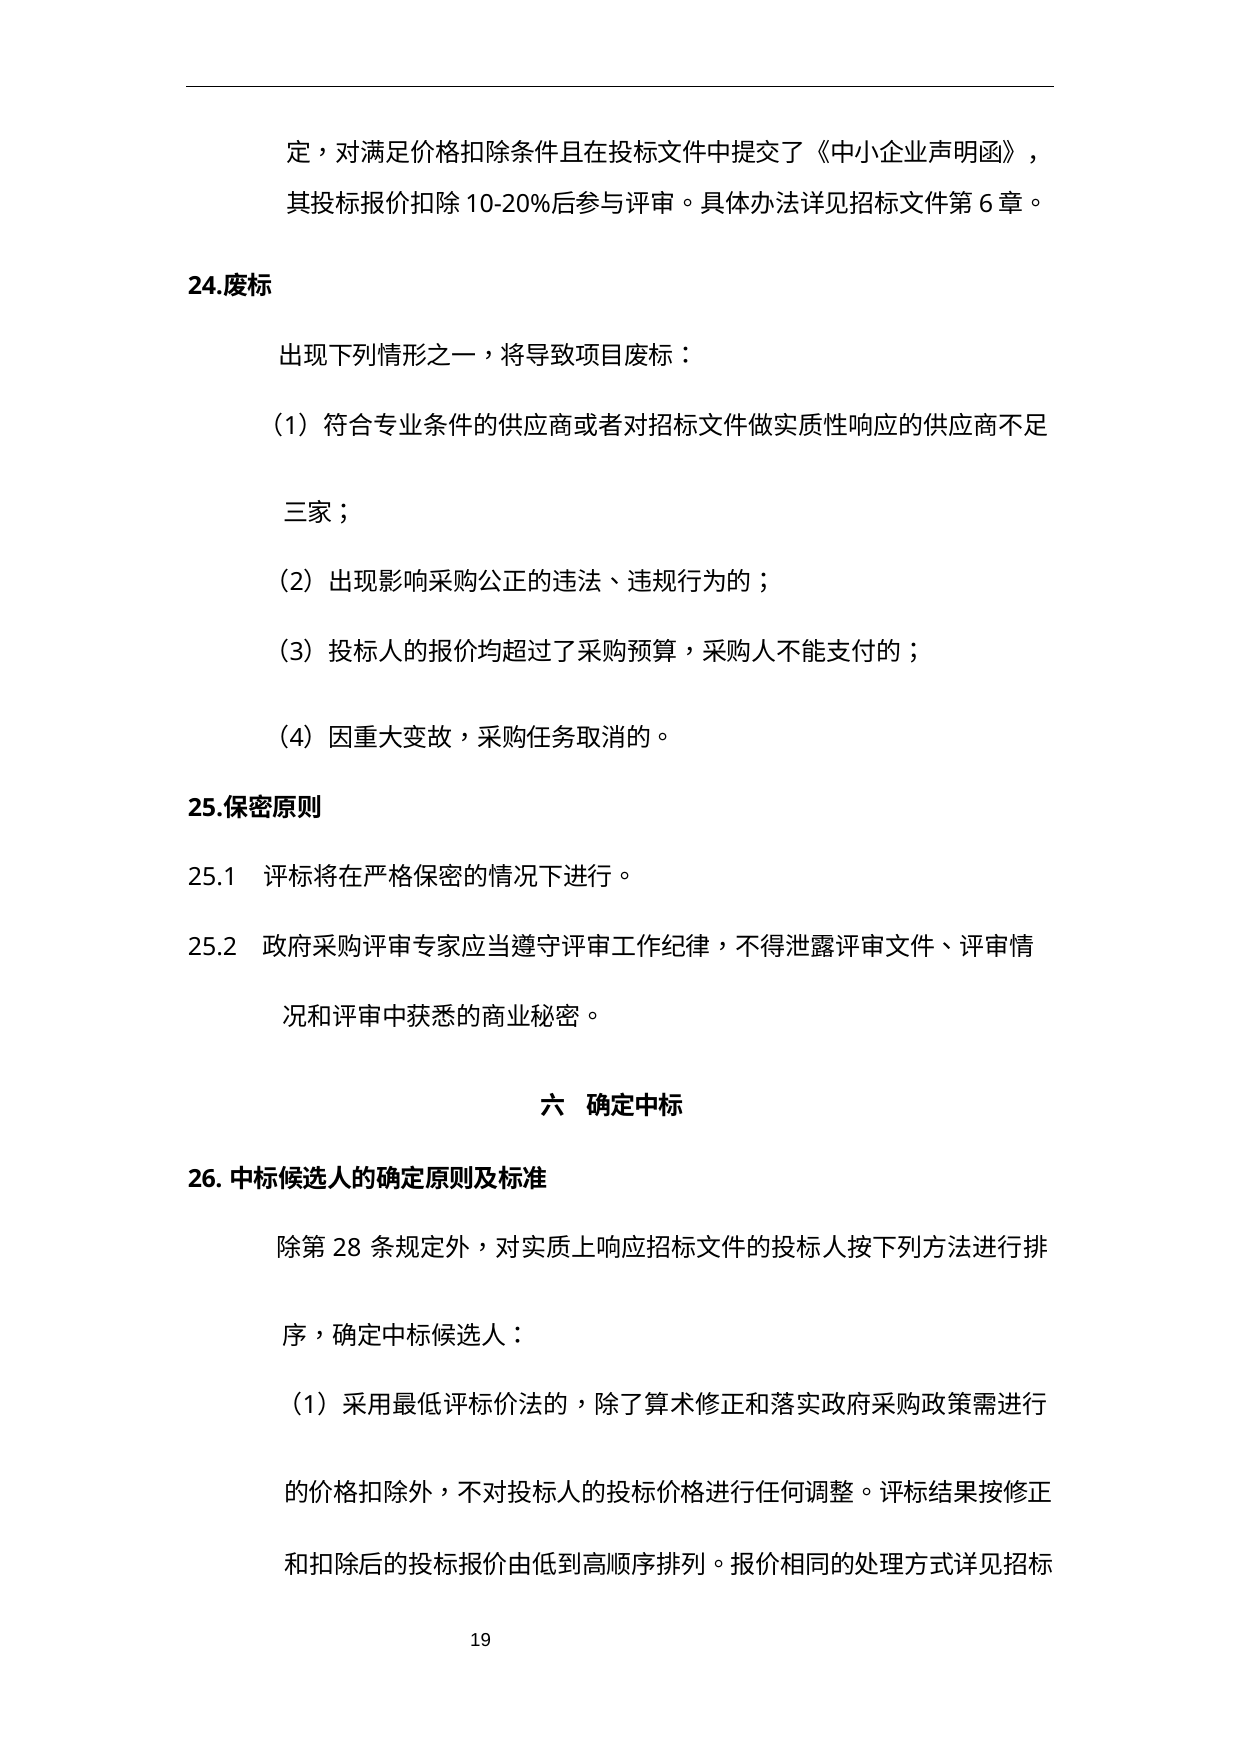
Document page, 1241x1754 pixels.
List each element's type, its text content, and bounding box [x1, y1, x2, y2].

text 24.废标 [188, 268, 1054, 302]
text 25.保密原则 [188, 789, 1054, 823]
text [187, 133, 1054, 220]
text 序，确定中标候选人： [282, 1317, 1054, 1351]
text 三家； [283, 494, 1054, 529]
text （1）采用最低评标价法的，除了算术修正和落实政府采购政策需进行 [186, 1387, 1047, 1445]
text 25.1 评标将在严格保密的情况下进行。 [188, 859, 1054, 893]
text （1）符合专业条件的供应商或者对招标文件做实质性响应的供应商不足 [186, 407, 1048, 466]
text 况和评审中获悉的商业秘密。 [283, 999, 1054, 1033]
text 的价格扣除外，不对投标人的投标价格进行任何调整。评标结果按修正 [284, 1474, 1054, 1508]
text （3）投标人的报价均超过了采购预算，采购人不能支付的； [264, 634, 1054, 691]
text 除第 28 条规定外，对实质上响应招标文件的投标人按下列方法进行排 [186, 1230, 1048, 1288]
text 和扣除后的投标报价由低到高顺序排列。报价相同的处理方式详见招标 [186, 1546, 1053, 1604]
text 六 确定中标 [540, 1089, 1054, 1121]
text 出现下列情形之一，将导致项目废标： [278, 337, 1054, 372]
text （2）出现影响采购公正的违法、违规行为的； [264, 564, 1054, 598]
text 26. 中标候选人的确定原则及标准 [188, 1160, 1054, 1194]
text 25.2 政府采购评审专家应当遵守评审工作纪律，不得泄露评审文件、评审情 [188, 929, 1054, 963]
text （4）因重大变故，采购任务取消的。 [264, 719, 1054, 753]
